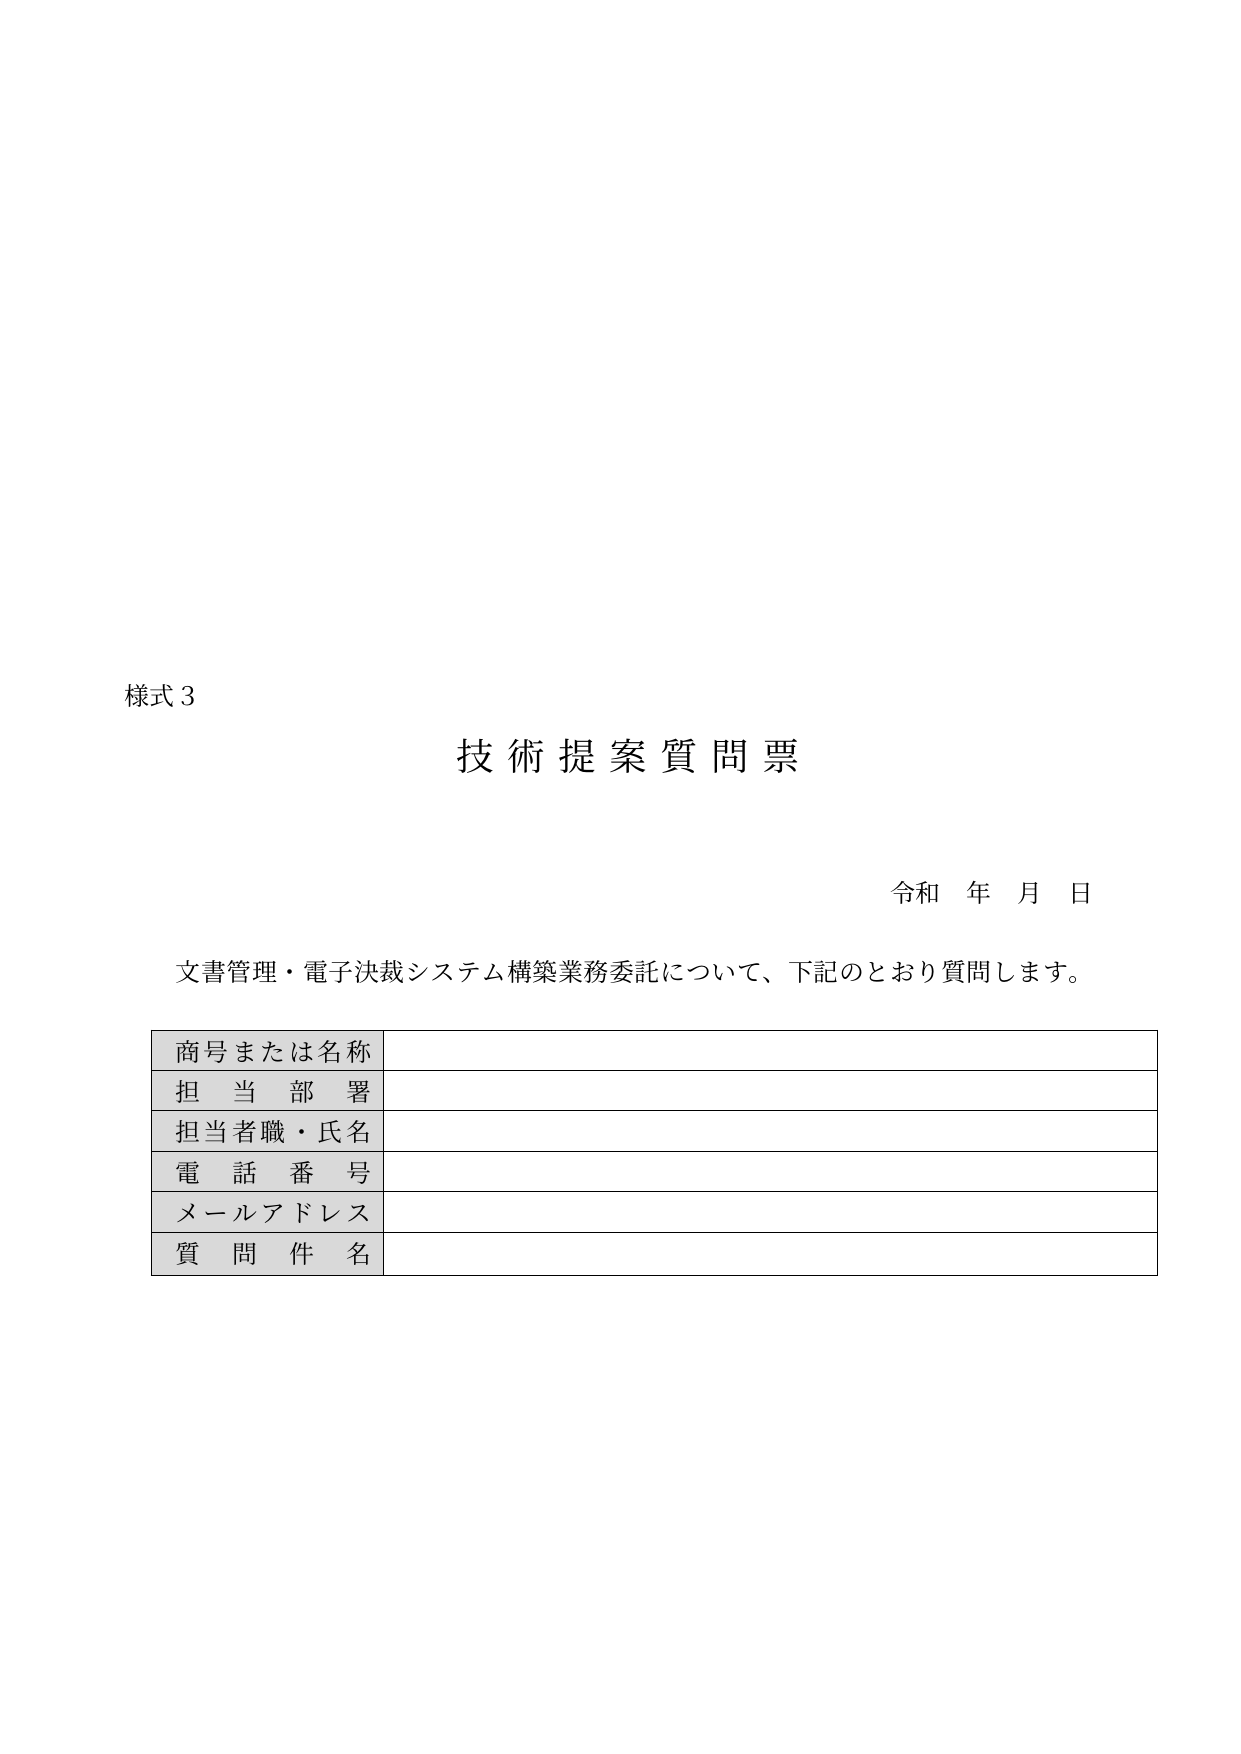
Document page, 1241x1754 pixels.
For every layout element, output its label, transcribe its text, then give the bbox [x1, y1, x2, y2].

table_cell [384, 1071, 1157, 1110]
table_cell 担当部署 [152, 1071, 383, 1110]
table_cell [384, 1233, 1157, 1275]
table_cell 担当者職・氏名 [152, 1111, 383, 1151]
table_cell 質問件名 [152, 1233, 383, 1275]
text 令和 年 月 日 [124, 833, 1145, 911]
text 文書管理・電子決裁システム構築業務委託について、下記のとおり質問します。 [124, 951, 1145, 990]
text 様式３ [124, 675, 1145, 714]
table_cell [384, 1111, 1157, 1151]
table_header 商号または名称 [152, 1031, 383, 1070]
table_cell [384, 1192, 1157, 1232]
text 技術提案質問票 [124, 714, 1145, 793]
table_header [384, 1031, 1157, 1070]
table_cell 電話番号 [152, 1152, 383, 1191]
table_cell メールアドレス [152, 1192, 383, 1232]
table_cell [384, 1152, 1157, 1191]
